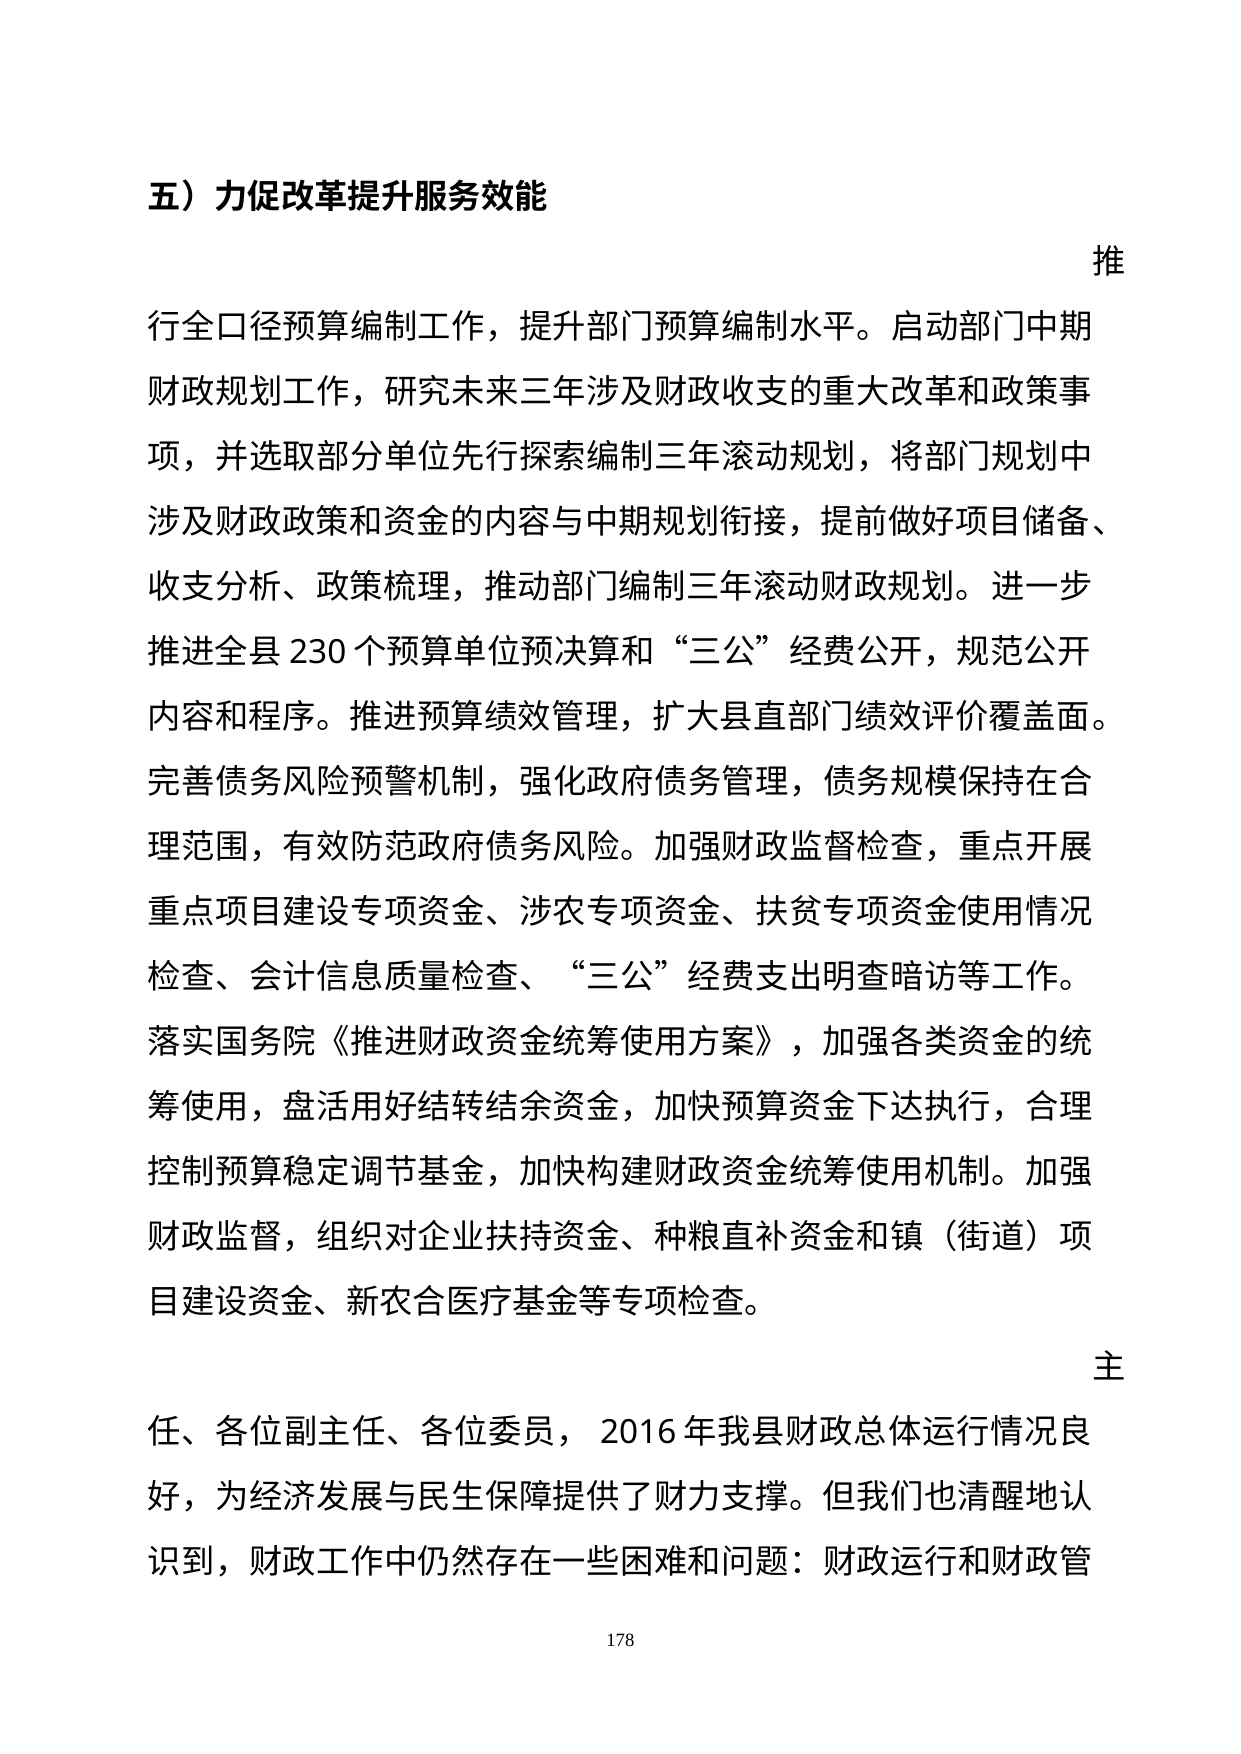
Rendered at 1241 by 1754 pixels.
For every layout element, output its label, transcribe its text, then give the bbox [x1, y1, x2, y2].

text 推行全口径预算编制工作，提升部门预算编制水平。启动部门中期财政规划工作，研究未来三年涉及财政收支的重大改革和政策事项，并选取部分单位先行探索编制三年滚动规划，将部门规划中涉及财政政策和资金的内容与中期规划衔接，提前做好项目储备、收支分析、政策梳理，推动部门编制三年滚动财政规划。进一步推进全县230个预算单位预决算和“三公”经费公开，规范公开内容和程序。推进预算绩效管理，扩大县直部门绩效评价覆盖面。完善债务风险预警机制，强化政府债务管理，债务规模保持在合理范围，有效防范政府债务风险。加强财政监督检查，重点开展重点项目建设专项资金、涉农专项资金、扶贫专项资金使用情况检查、会计信息质量检查、“三公”经费支出明查暗访等工作。落实国务院《推进财政资金统筹使用方案》，加强各类资金的统筹使用，盘活用好结转结余资金，加快预算资金下达执行，合理控制预算稳定调节基金，加快构建财政资金统筹使用机制。加强财政监督，组织对企业扶持资金、种粮直补资金和镇（街道）项目建设资金、新农合医疗基金等专项检查。 [148, 227, 1092, 1332]
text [148, 1332, 1092, 1592]
text （五）力促改革提升服务效能 [148, 162, 1092, 227]
